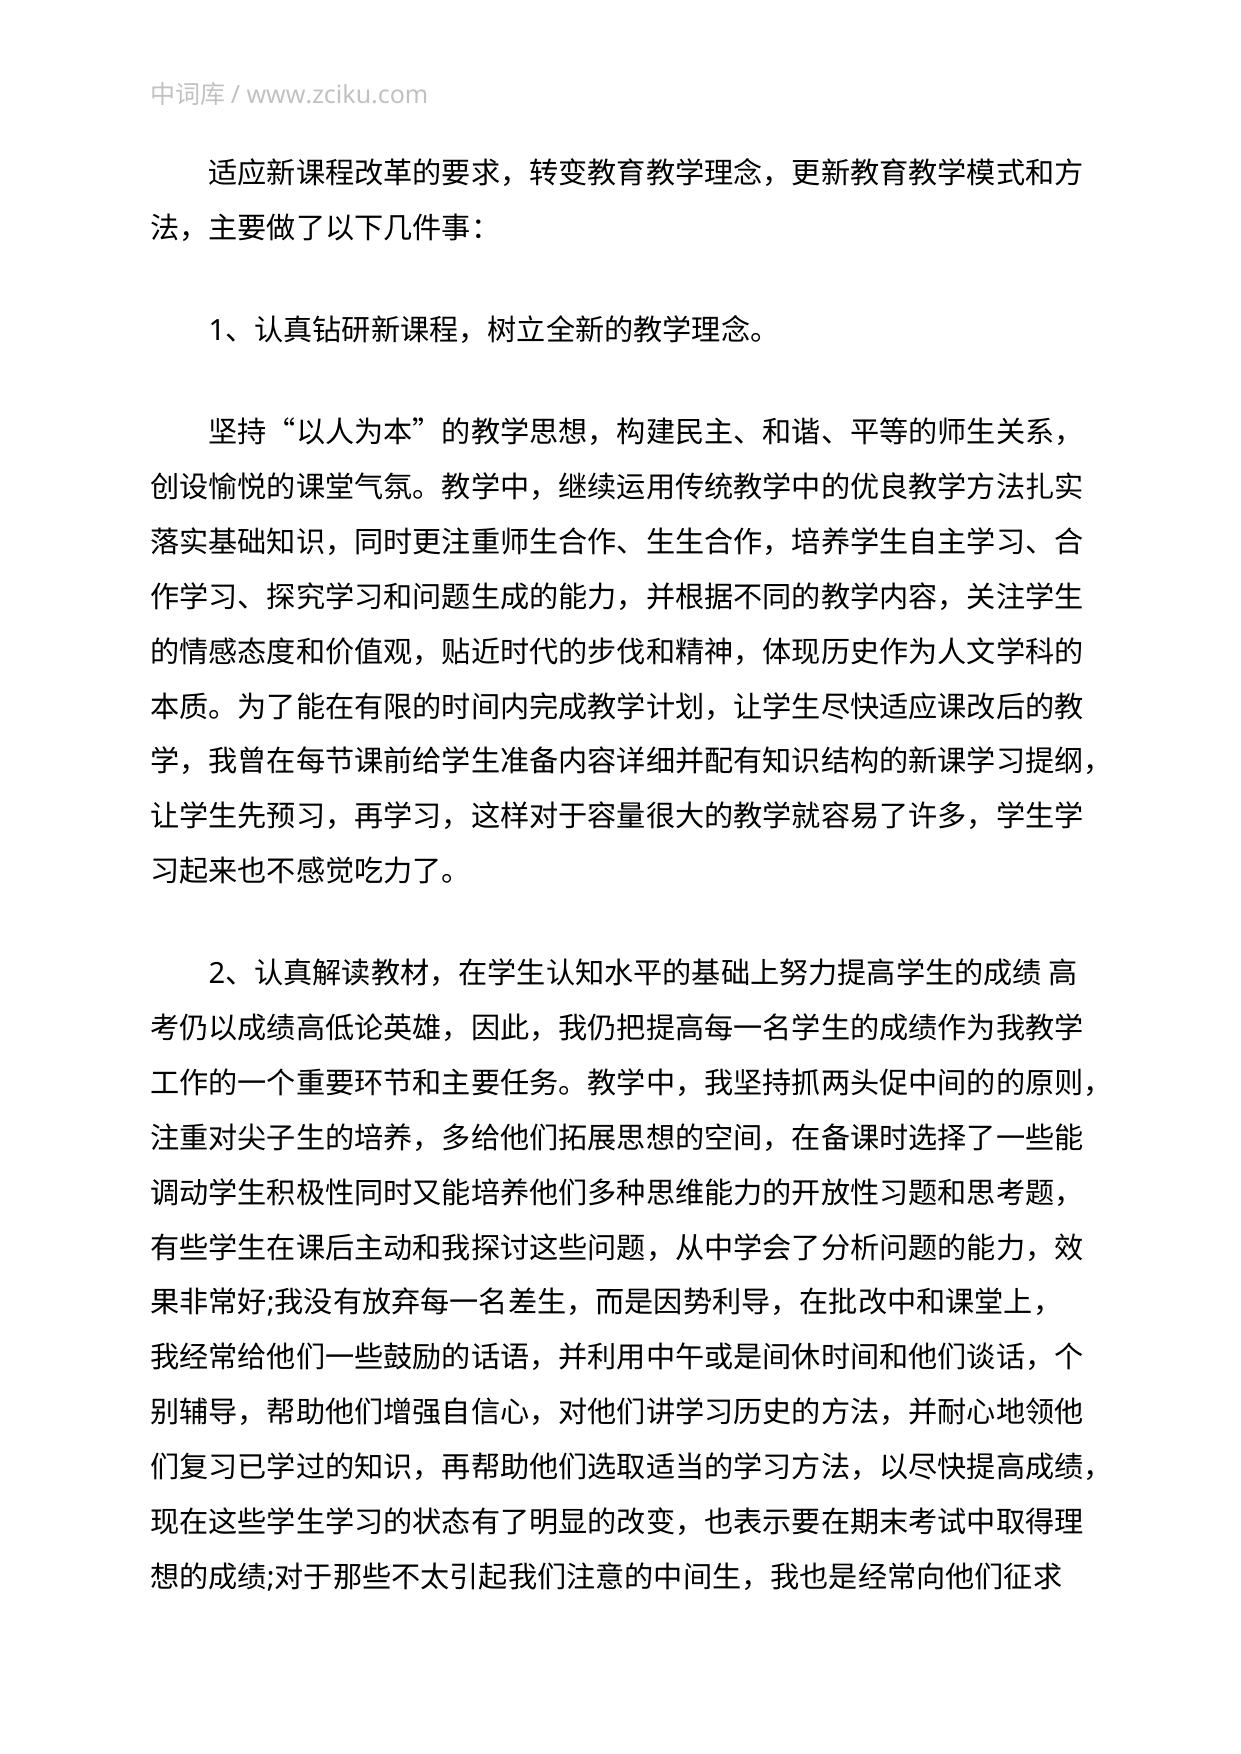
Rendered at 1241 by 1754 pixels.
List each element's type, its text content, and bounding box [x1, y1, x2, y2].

text 适应新课程改革的要求，转变教育教学理念，更新教育教学模式和方法，主要做了以下几件事： [150, 150, 1090, 247]
text 1、认真钻研新课程，树立全新的教学理念。 [150, 307, 1090, 349]
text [150, 949, 1090, 1596]
text 坚持“以人为本”的教学思想，构建民主、和谐、平等的师生关系，创设愉悦的课堂气氛。教学中，继续运用传统教学中的优良教学方法扎实落实基础知识，同时更注重师生合作、生生合作，培养学生自主学习、合作学习、探究学习和问题生成的能力，并根据不同的教学内容，关注学生的情感态度和价值观，贴近时代的步伐和精神，体现历史作为人文学科的本质。为了能在有限的时间内完成教学计划，让学生尽快适应课改后的教学，我曾在每节课前给学生准备内容详细并配有知识结构的新课学习提纲，让学生先预习，再学习，这样对于容量很大的教学就容易了许多，学生学习起来也不感觉吃力了。 [150, 409, 1090, 890]
